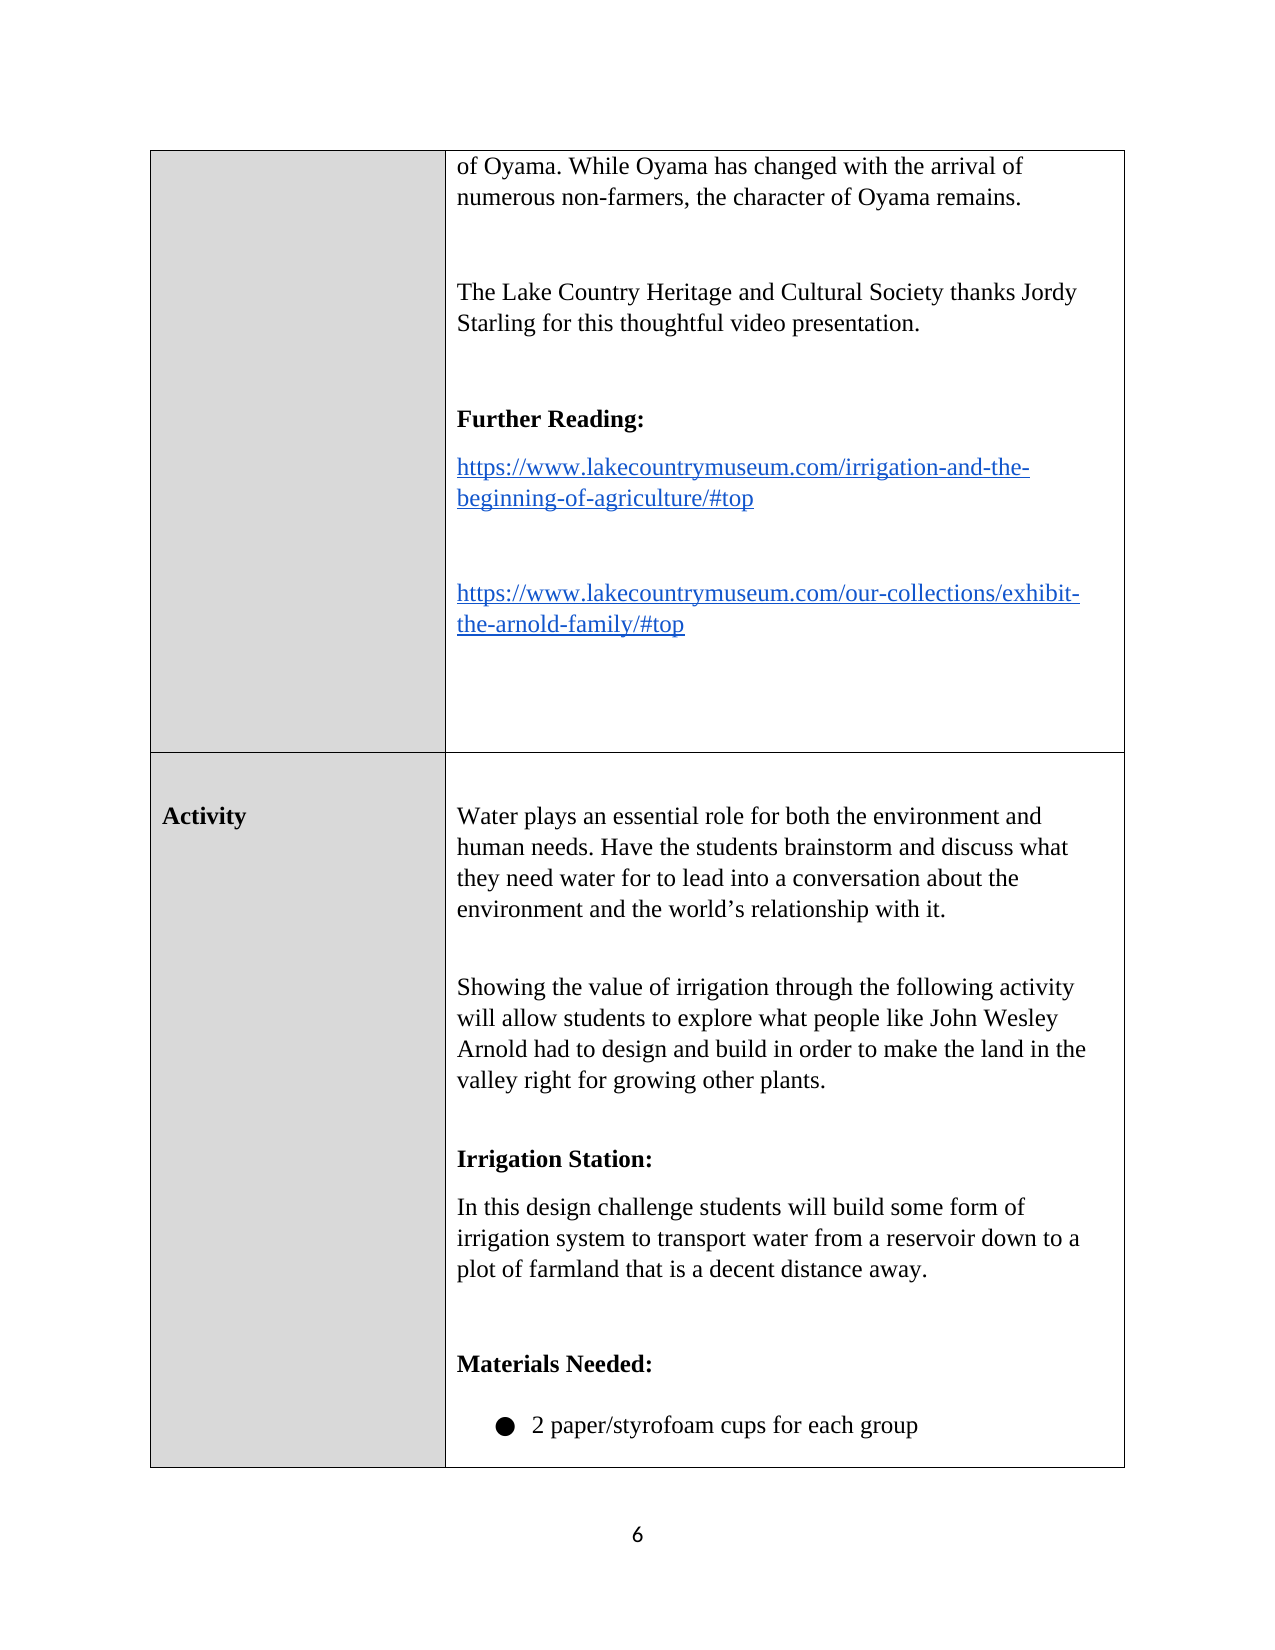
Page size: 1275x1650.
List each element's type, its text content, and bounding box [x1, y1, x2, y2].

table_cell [151, 151, 445, 752]
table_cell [446, 753, 1124, 1467]
table_cell Activity [151, 753, 445, 1467]
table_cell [446, 151, 1124, 752]
